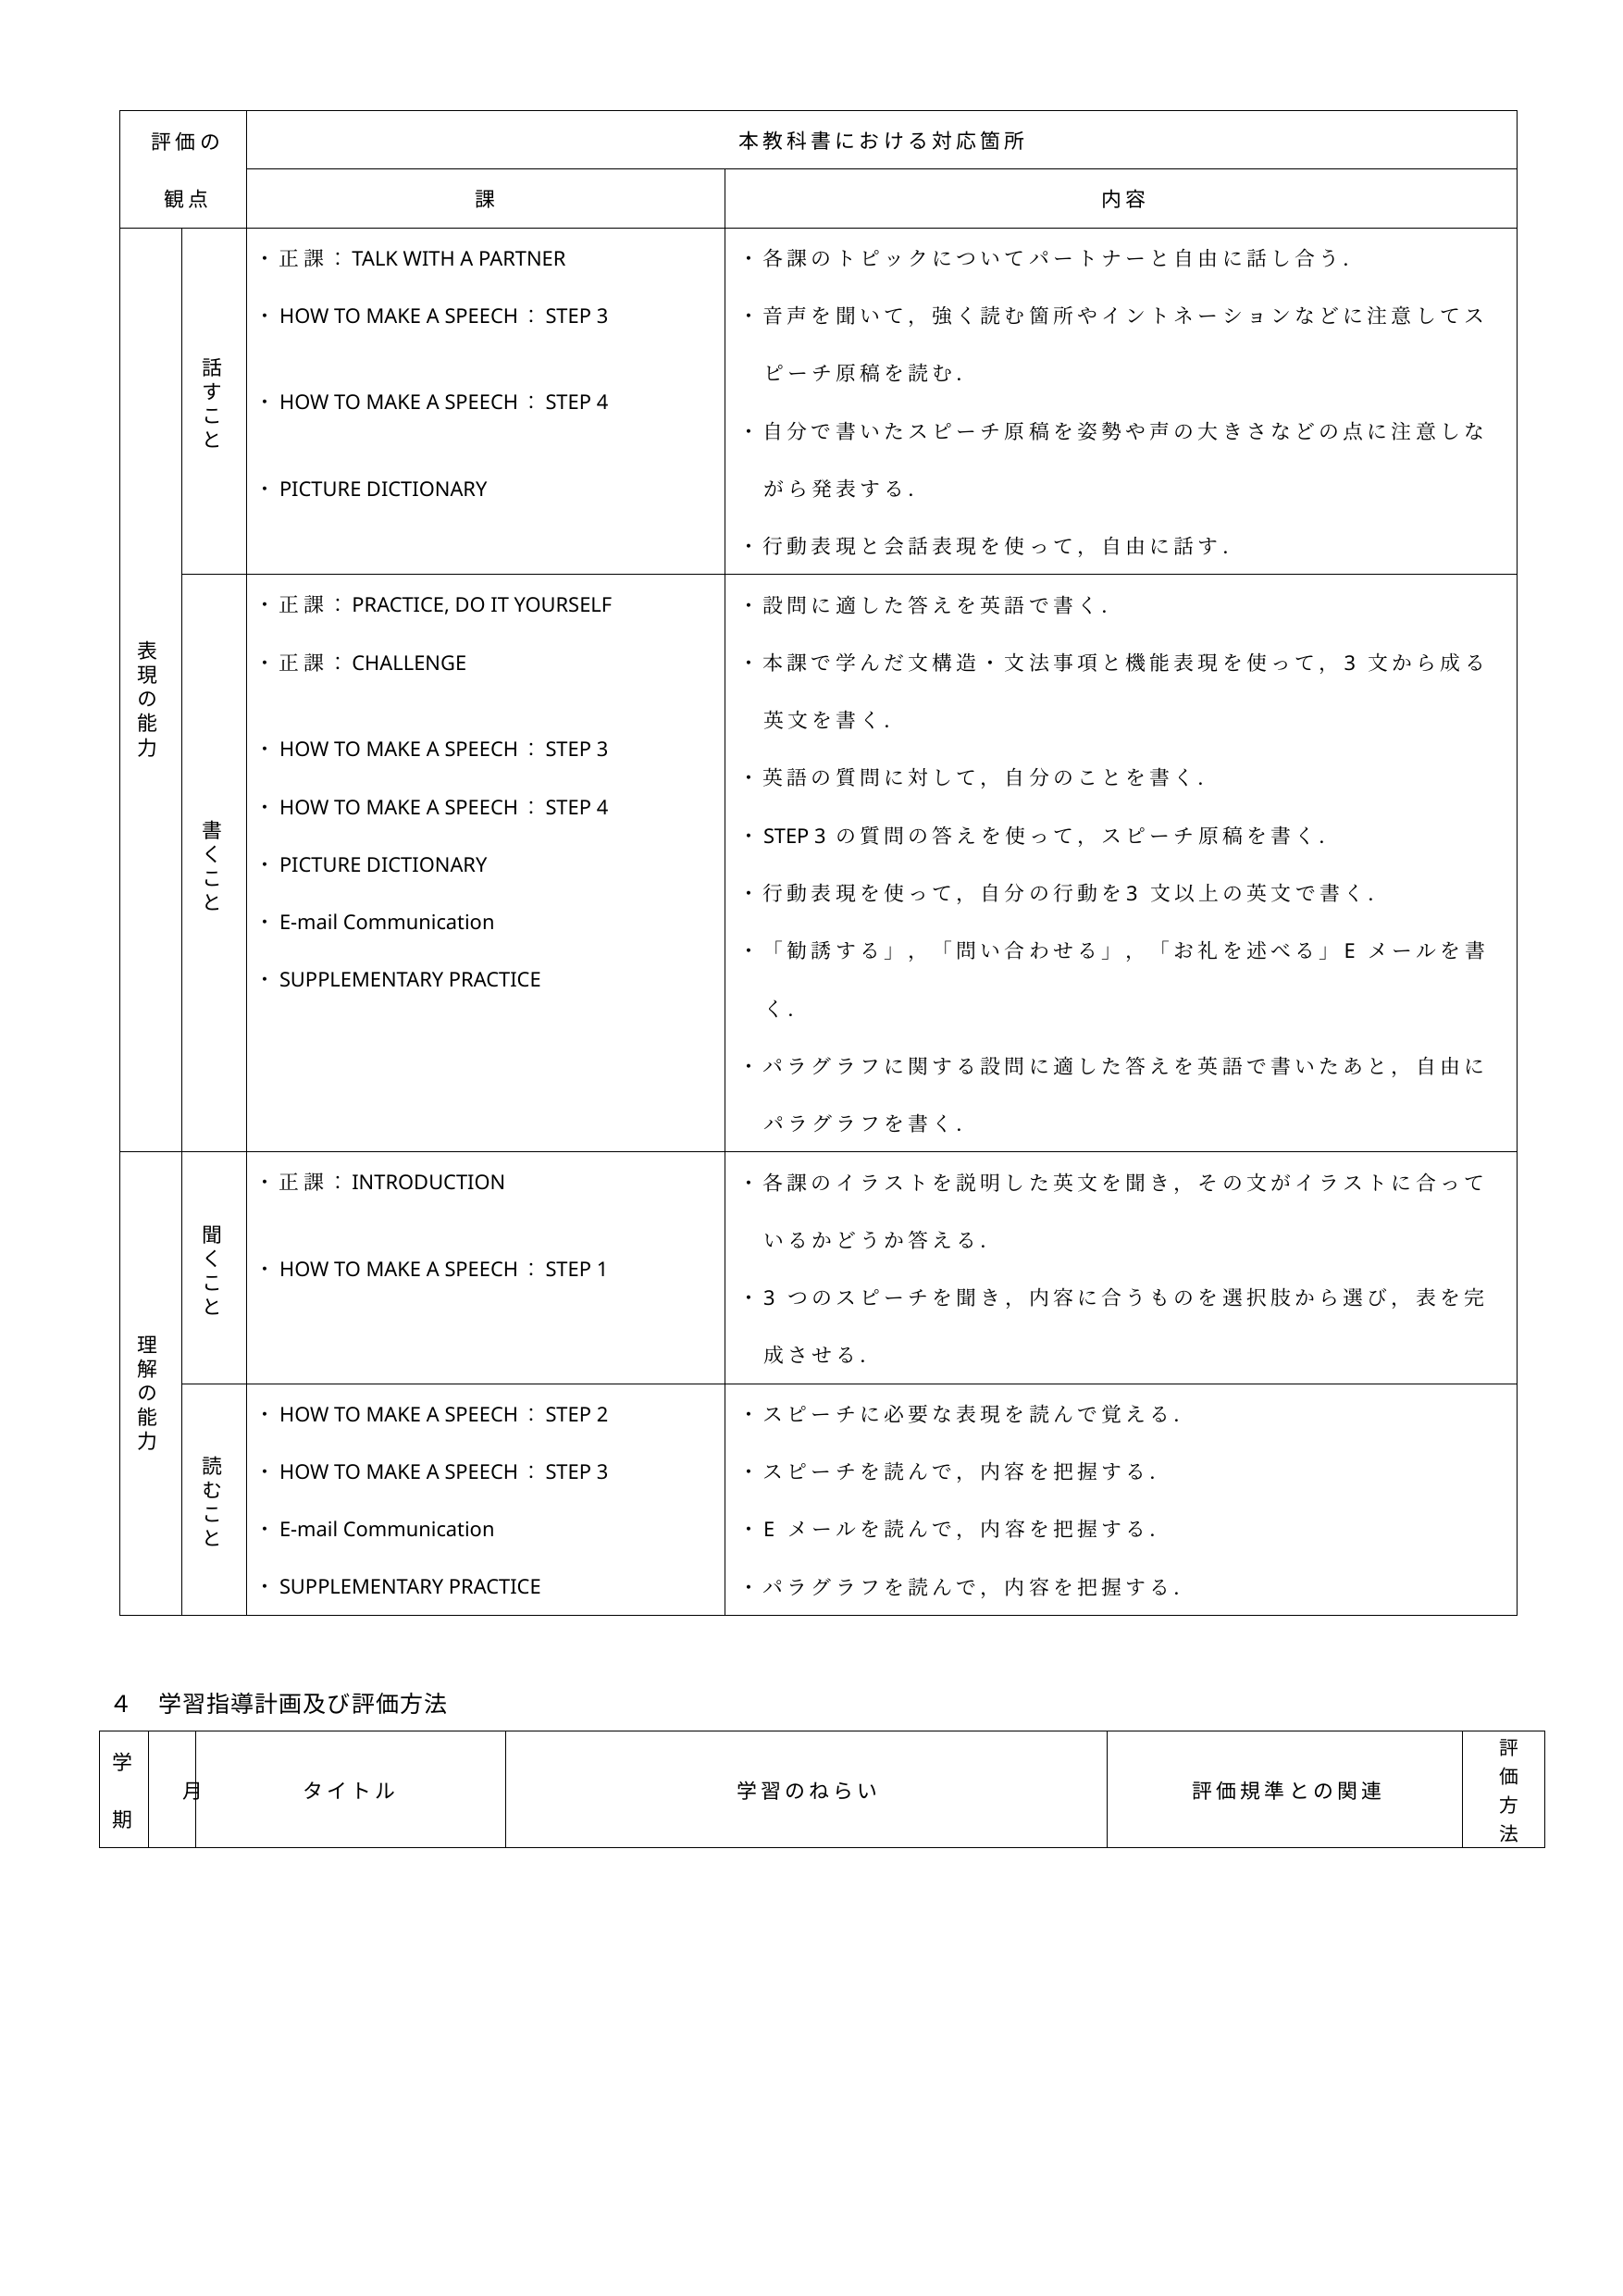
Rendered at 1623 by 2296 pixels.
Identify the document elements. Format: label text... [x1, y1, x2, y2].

table_cell 聞くこと [182, 1152, 246, 1383]
table_cell ・各課のイラストを説明した英文を聞き，その文がイラストに合っているかどうか答える． ・3つのスピーチを聞き，内容に合うものを選択肢から選び，表を完成させる． [725, 1152, 1517, 1383]
table_header 学習のねらい [506, 1731, 1107, 1847]
table_cell ・正課：INTRODUCTION ・HOW TO MAKE A SPEECH：STEP 1 [247, 1152, 725, 1383]
table_cell 内容 [725, 169, 1517, 228]
table_header 月 [149, 1731, 195, 1847]
table_cell ・正課：TALK WITH A PARTNER ・HOW TO MAKE A SPEECH：STEP 3 ・HOW TO MAKE A SPEECH：STEP 4 ・PICTURE DICTIONARY [247, 229, 725, 574]
table_cell 読むこと [182, 1384, 246, 1615]
table_header 本教科書における対応箇所 [247, 111, 1517, 168]
table_header 評価規準との関連 [1108, 1731, 1462, 1847]
table_header 評価 方法 [1463, 1731, 1544, 1847]
table_cell 書くこと [182, 575, 246, 1151]
table_cell 課 [247, 169, 725, 228]
text ４ 学習指導計画及び評価方法 [110, 1673, 1513, 1731]
table_cell ・各課のトピックについてパートナーと自由に話し合う． ・音声を聞いて，強く読む箇所やイントネーションなどに注意してスピーチ原稿を読む． ・自分で書いたスピーチ原稿を姿勢や声の大きさなどの点に注意しながら発表する． ・行動表現と会話表現を使って，自由に話す． [725, 229, 1517, 574]
table_header 学期 [100, 1731, 148, 1847]
table_cell 理解の能力 [120, 1152, 181, 1615]
table_cell ・正課：PRACTICE, DO IT YOURSELF ・正課：CHALLENGE ・HOW TO MAKE A SPEECH：STEP 3 ・HOW TO MAKE A SPEECH：STEP 4 ・PICTURE DICTIONARY ・E-mail Communication ・SUPPLEMENTARY PRACTICE [247, 575, 725, 1151]
table_cell ・スピーチに必要な表現を読んで覚える． ・スピーチを読んで，内容を把握する． ・Eメールを読んで，内容を把握する． ・パラグラフを読んで，内容を把握する． [725, 1384, 1517, 1615]
table_header 評価の 観点 [120, 111, 246, 228]
table_cell ・HOW TO MAKE A SPEECH：STEP 2 ・HOW TO MAKE A SPEECH：STEP 3 ・E-mail Communication ・SUPPLEMENTARY PRACTICE [247, 1384, 725, 1615]
table_header タイトル [196, 1731, 505, 1847]
table_cell 話すこと [182, 229, 246, 574]
table_cell 表現の能力 [120, 229, 181, 1151]
table_cell ・設問に適した答えを英語で書く． ・本課で学んだ文構造・文法事項と機能表現を使って，3文から成る英文を書く． ・英語の質問に対して，自分のことを書く． ・STEP 3の質問の答えを使って，スピーチ原稿を書く． ・行動表現を使って，自分の行動を3文以上の英文で書く． ・「勧誘する」，「問い合わせる」，「お礼を述べる」Eメールを書く． ・パラグラフに関する設問に適した答えを英語で書いたあと，自由にパラグラフを書く． [725, 575, 1517, 1151]
